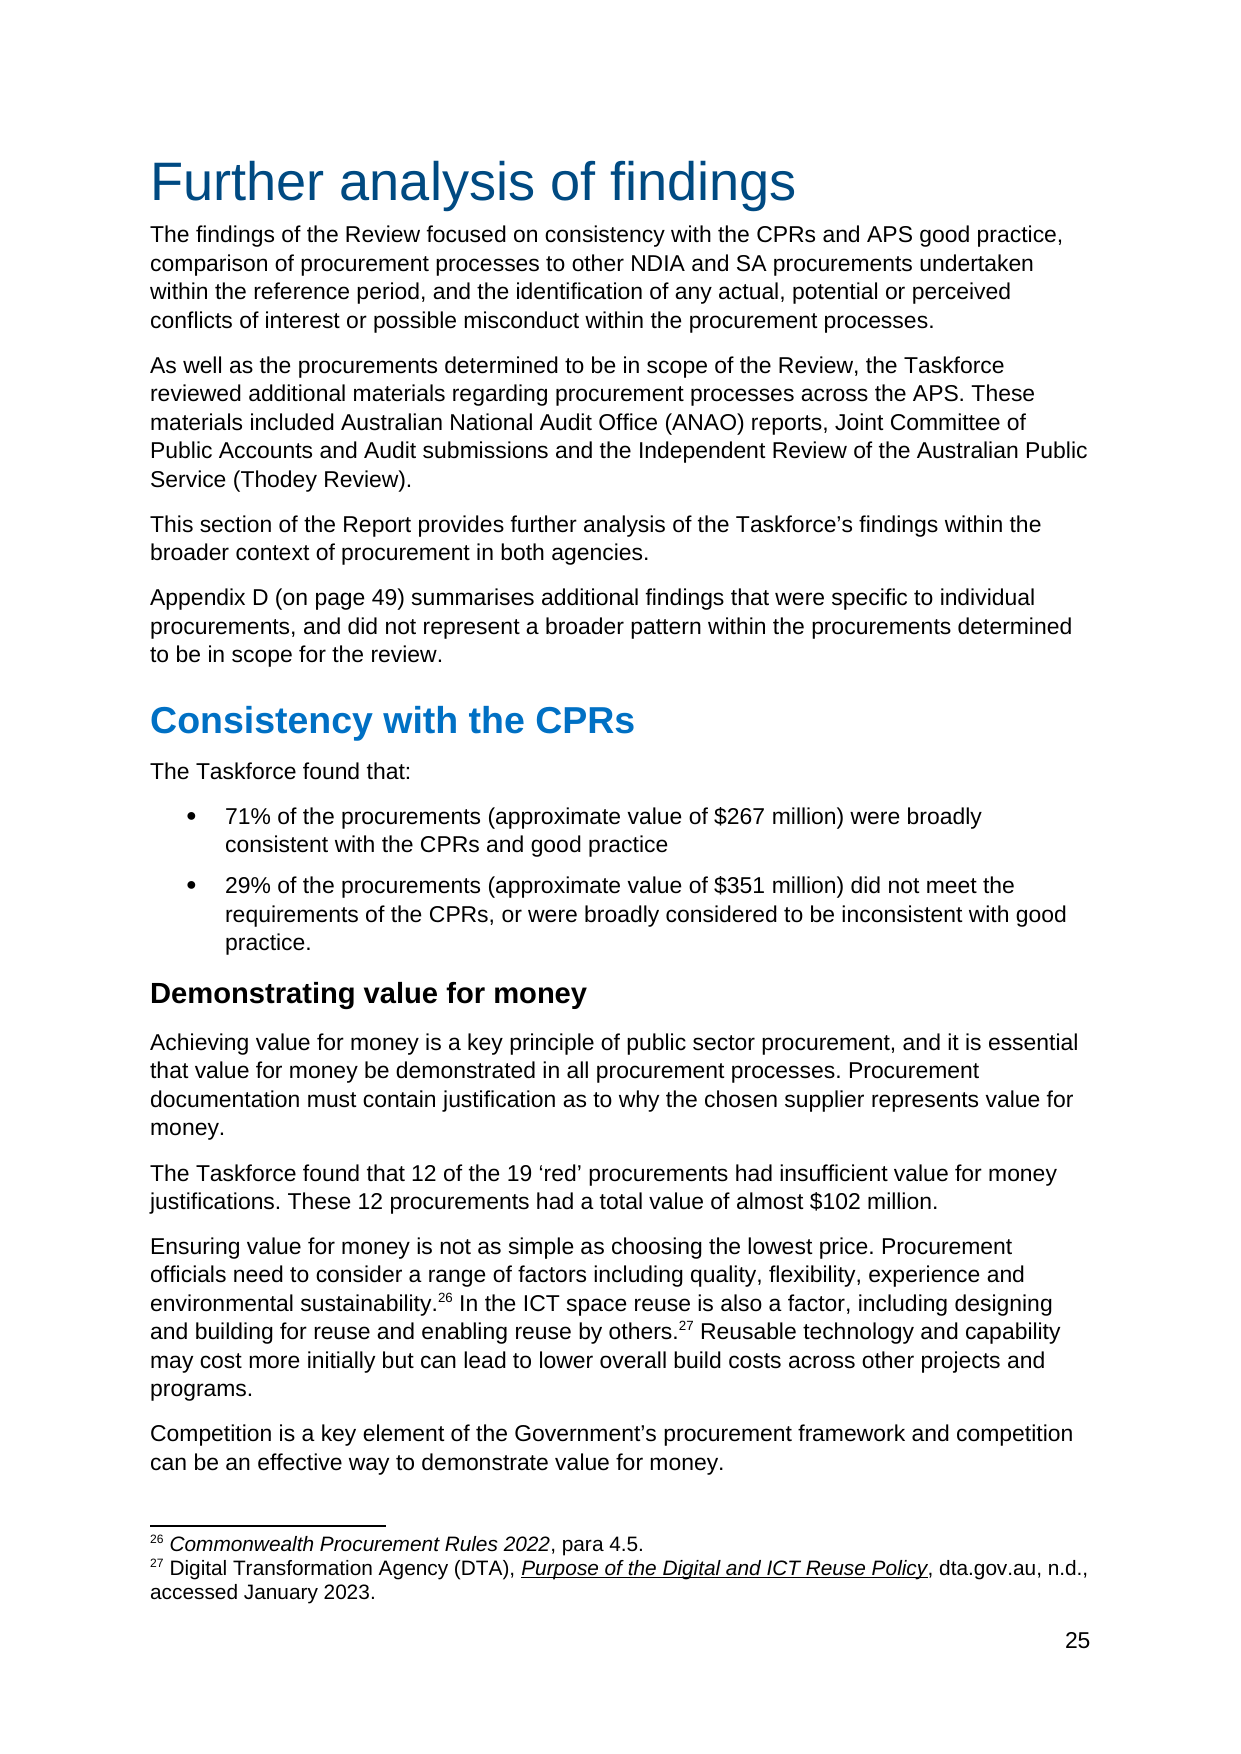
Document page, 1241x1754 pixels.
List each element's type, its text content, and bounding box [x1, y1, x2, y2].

text 71% of the procurements (approximate value of $267 million) were broadly consistent with the CPRs and good practice [187, 803, 1090, 858]
text This section of the Report provides further analysis of the Taskforce’s findings within the broader context of procurement in both agencies. [150, 511, 1090, 565]
text Ensuring value for money is not as simple as choosing the lowest price. Procurement officials need to consider a range of factors including quality, flexibility, experience and environmental sustainability. In the ICT space reuse is also a factor, including designing and building for reuse and enabling reuse by others. Reusable technology and capability may cost more initially but can lead to lower overall build costs across other projects and programs. [150, 1233, 1090, 1402]
text Appendix D (on page 49) summarises additional findings that were specific to individual procurements, and did not represent a broader pattern within the procurements determined to be in scope for the review. [150, 584, 1090, 667]
text Competition is a key element of the Government’s procurement framework and competition can be an effective way to demonstrate value for money. [150, 1420, 1090, 1475]
text The findings of the Review focused on consistency with the CPRs and APS good practice, comparison of procurement processes to other NDIA and SA procurements undertaken within the reference period, and the identification of any actual, potential or perceived conflicts of interest or possible misconduct within the procurement processes. [150, 221, 1090, 333]
subtitle Consistency with the CPRs [150, 699, 1090, 742]
text The Taskforce found that: [150, 758, 1090, 784]
text As well as the procurements determined to be in scope of the Review, the Taskforce reviewed additional materials regarding procurement processes across the APS. These materials included Australian National Audit Office (ANAO) reports, Joint Committee of Public Accounts and Audit submissions and the Independent Review of the Australian Public Service (Thodey Review). [150, 352, 1090, 492]
subtitle Demonstrating value for money [150, 976, 1090, 1010]
text The Taskforce found that 12 of the 19 ‘red’ procurements had insufficient value for money justifications. These 12 procurements had a total value of almost $102 million. [150, 1159, 1090, 1214]
text Achieving value for money is a key principle of public sector procurement, and it is essential that value for money be demonstrated in all procurement processes. Procurement documentation must contain justification as to why the chosen supplier represents value for money. [150, 1029, 1090, 1141]
text 29% of the procurements (approximate value of $351 million) did not meet the requirements of the CPRs, or were broadly considered to be inconsistent with good practice. [187, 872, 1090, 955]
subtitle Further analysis of findings [150, 150, 1090, 212]
